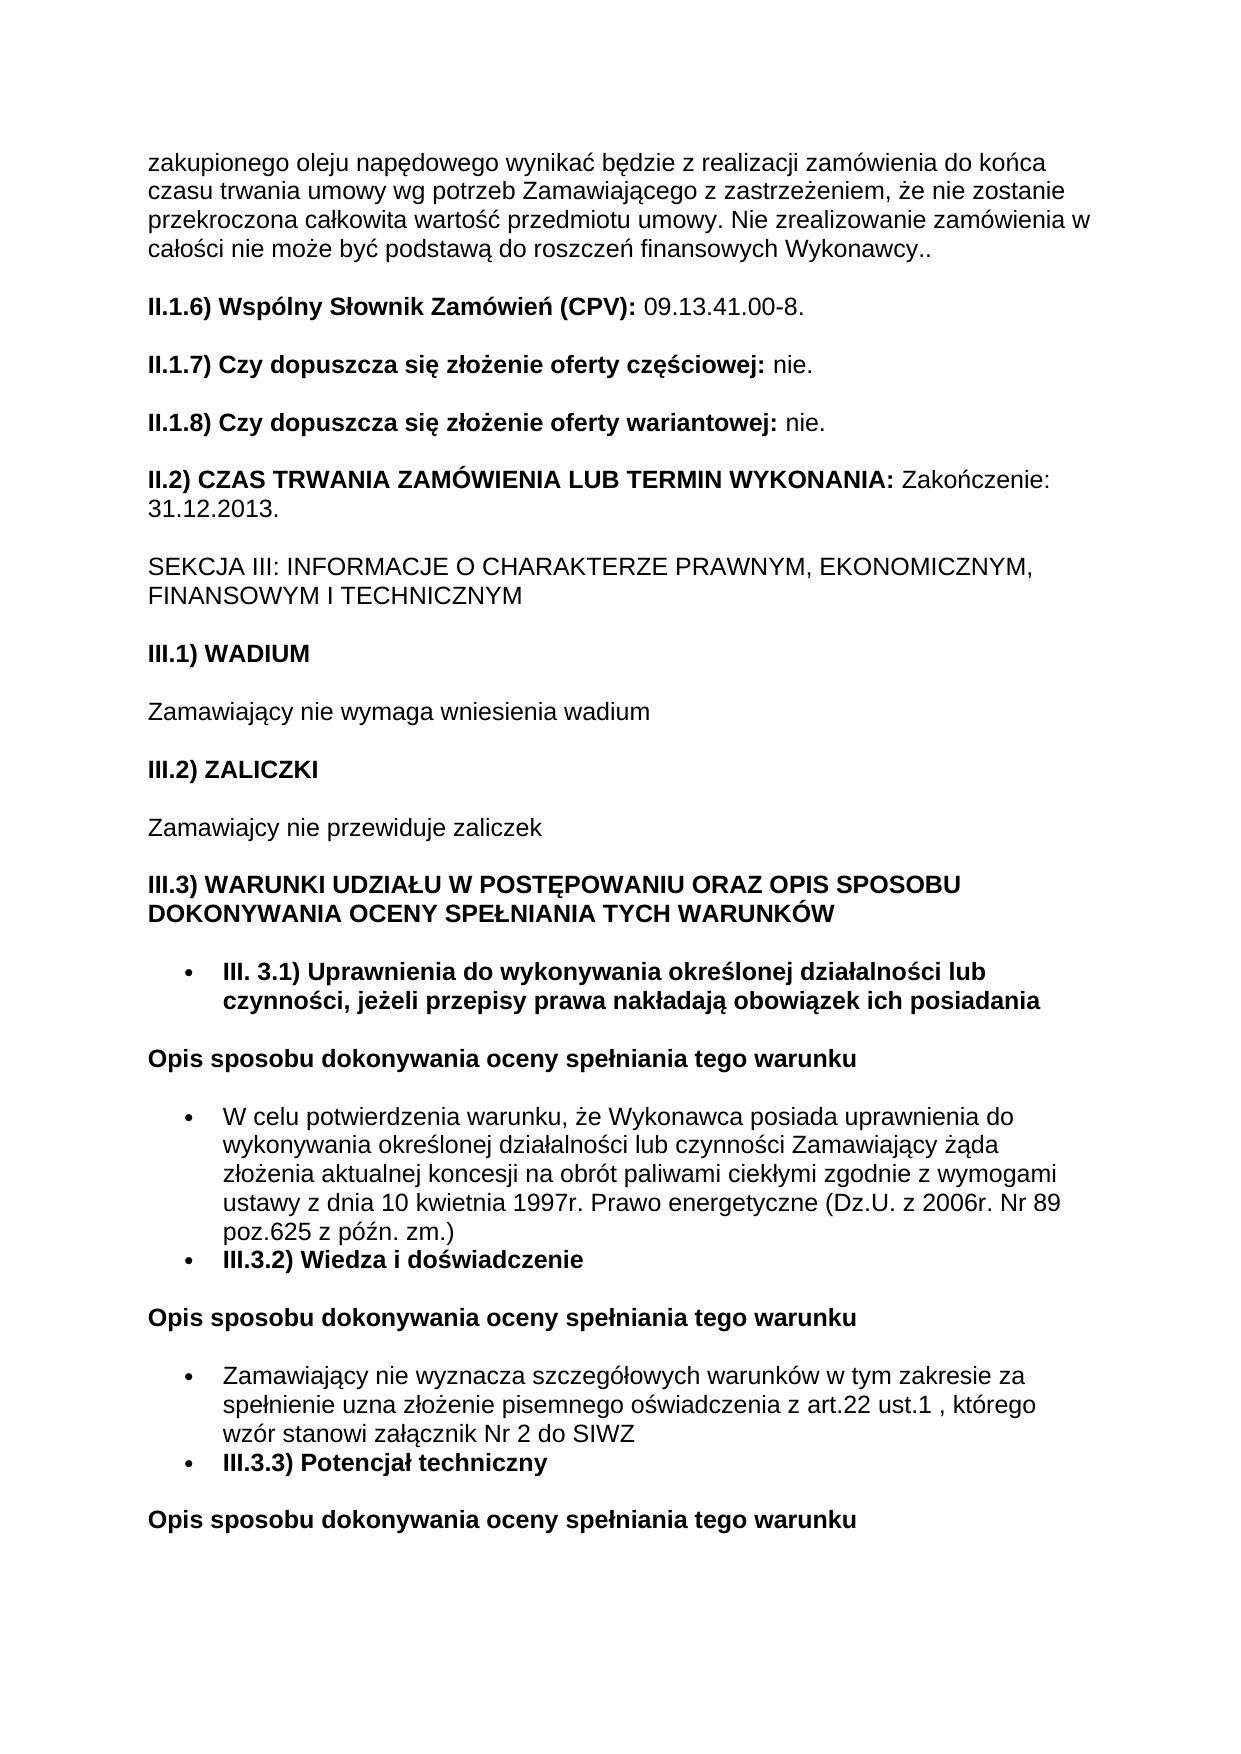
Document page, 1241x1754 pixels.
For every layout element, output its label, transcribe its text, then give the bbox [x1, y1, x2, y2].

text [148, 148, 1093, 263]
text II.1.7) Czy dopuszcza się złożenie oferty częściowej: nie. [148, 350, 1093, 378]
text Zamawiający nie wymaga wniesienia wadium [148, 697, 1093, 726]
text II.2) CZAS TRWANIA ZAMÓWIENIA LUB TERMIN WYKONANIA: Zakończenie: 31.12.2013. [148, 466, 1093, 523]
text Opis sposobu dokonywania oceny spełniania tego warunku [148, 1506, 1093, 1534]
text III.1) WADIUM [148, 639, 1093, 668]
list III. 3.1) Uprawnienia do wykonywania określonej działalności lub czynności, jeżeli przepisy prawa nakładają obowiązek ich posiadania [185, 957, 1093, 1015]
text II.1.8) Czy dopuszcza się złożenie oferty wariantowej: nie. [148, 408, 1093, 436]
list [185, 1361, 1093, 1448]
text SEKCJA III: INFORMACJE O CHARAKTERZE PRAWNYM, EKONOMICZNYM, FINANSOWYM I TECHNICZNYM [148, 552, 1093, 610]
list III.3.2) Wiedza i doświadczenie [185, 1246, 1093, 1274]
text III.2) ZALICZKI [148, 755, 1093, 783]
text III.3) WARUNKI UDZIAŁU W POSTĘPOWANIU ORAZ OPIS SPOSOBU DOKONYWANIA OCENY SPEŁNIANIA TYCH WARUNKÓW [148, 871, 1093, 928]
list III.3.3) Potencjał techniczny [185, 1448, 1093, 1476]
text Zamawiajcy nie przewiduje zaliczek [148, 813, 1093, 841]
text Opis sposobu dokonywania oceny spełniania tego warunku [148, 1303, 1093, 1332]
list W celu potwierdzenia warunku, że Wykonawca posiada uprawnienia do wykonywania określonej działalności lub czynności Zamawiający żąda złożenia aktualnej koncesji na obrót paliwami ciekłymi zgodnie z wymogami ustawy z dnia 10 kwietnia 1997r. Prawo energetyczne (Dz.U. z 2006r. Nr 89 poz.625 z późn. zm.) [185, 1102, 1093, 1246]
text II.1.6) Wspólny Słownik Zamówień (CPV): 09.13.41.00-8. [148, 292, 1093, 321]
text Opis sposobu dokonywania oceny spełniania tego warunku [148, 1044, 1093, 1073]
